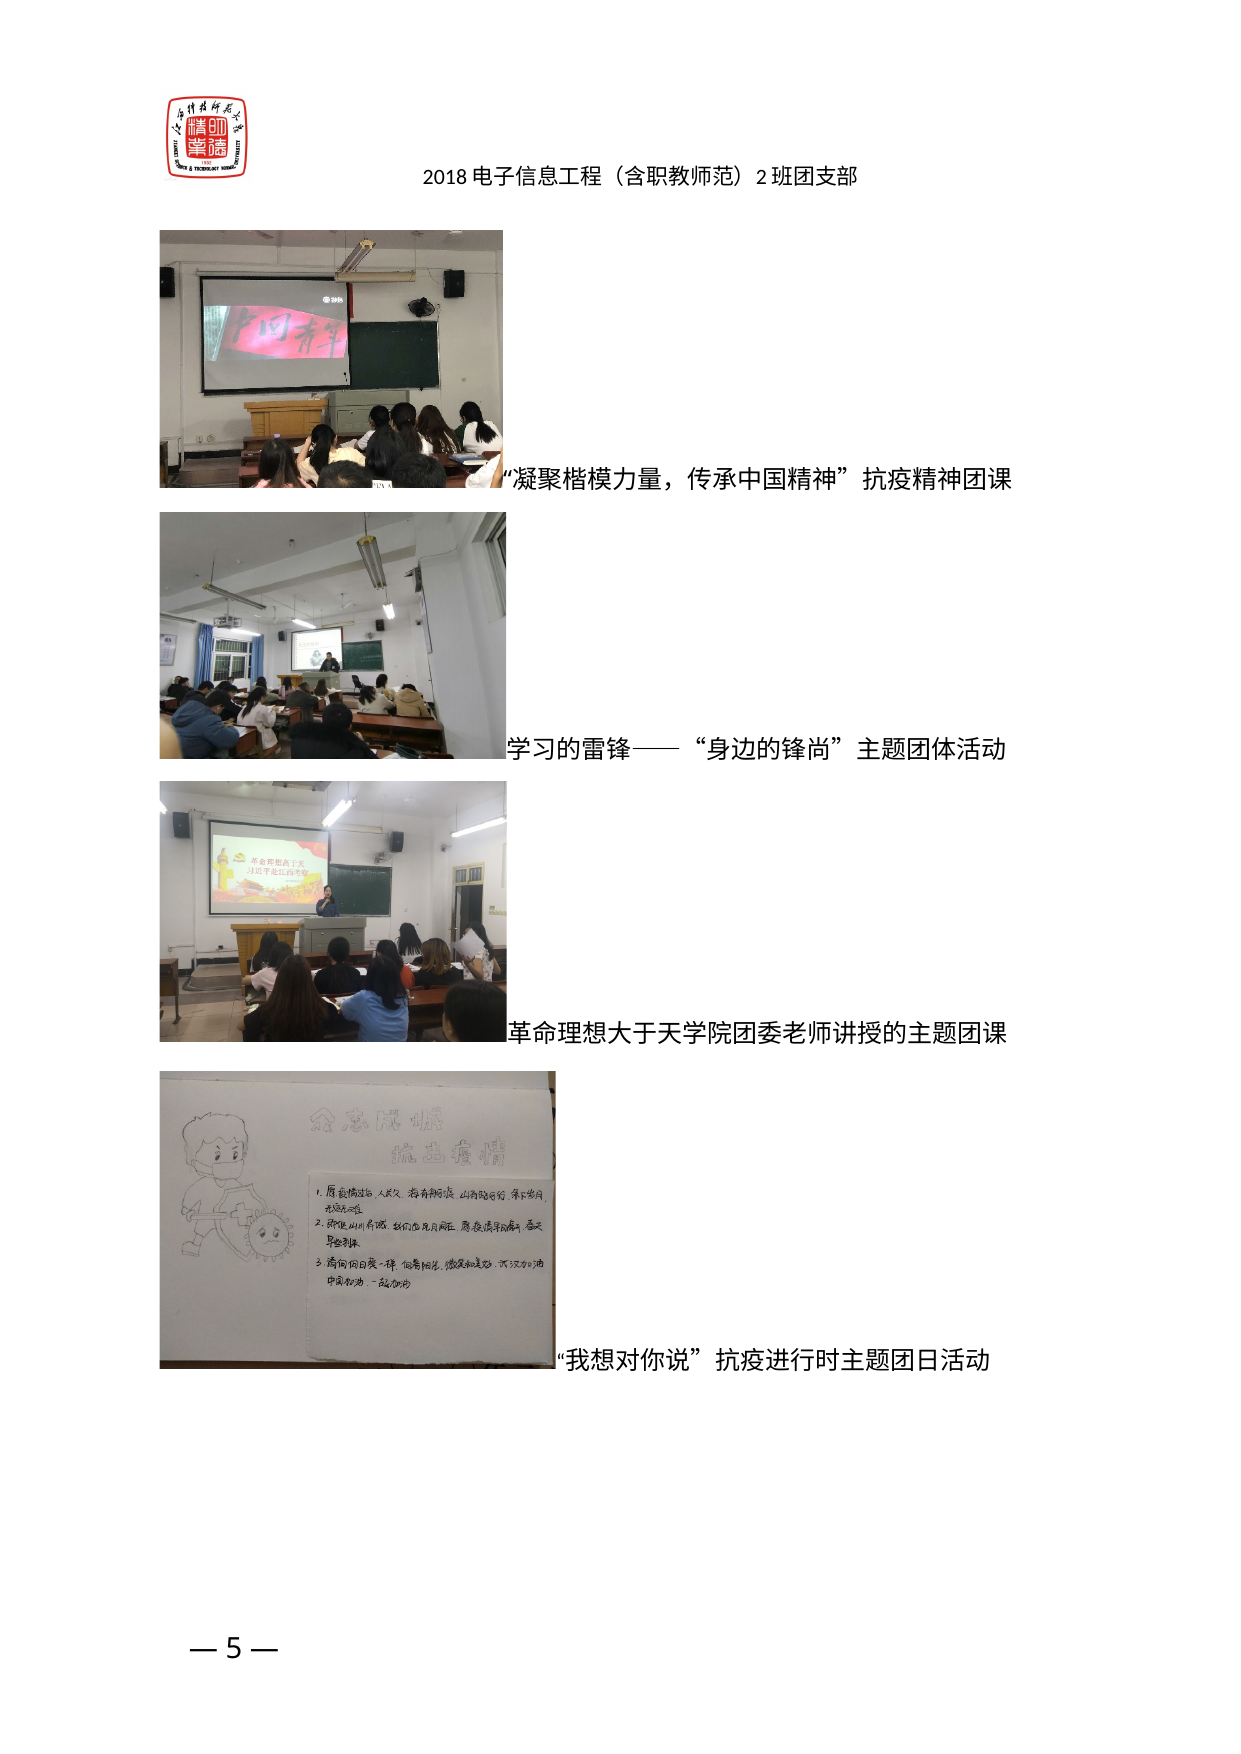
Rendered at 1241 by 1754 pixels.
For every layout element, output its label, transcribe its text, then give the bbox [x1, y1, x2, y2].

picture [159, 781, 507, 1042]
picture [159, 512, 507, 759]
picture [159, 230, 503, 488]
picture [159, 1071, 556, 1369]
picture [159, 90, 253, 185]
